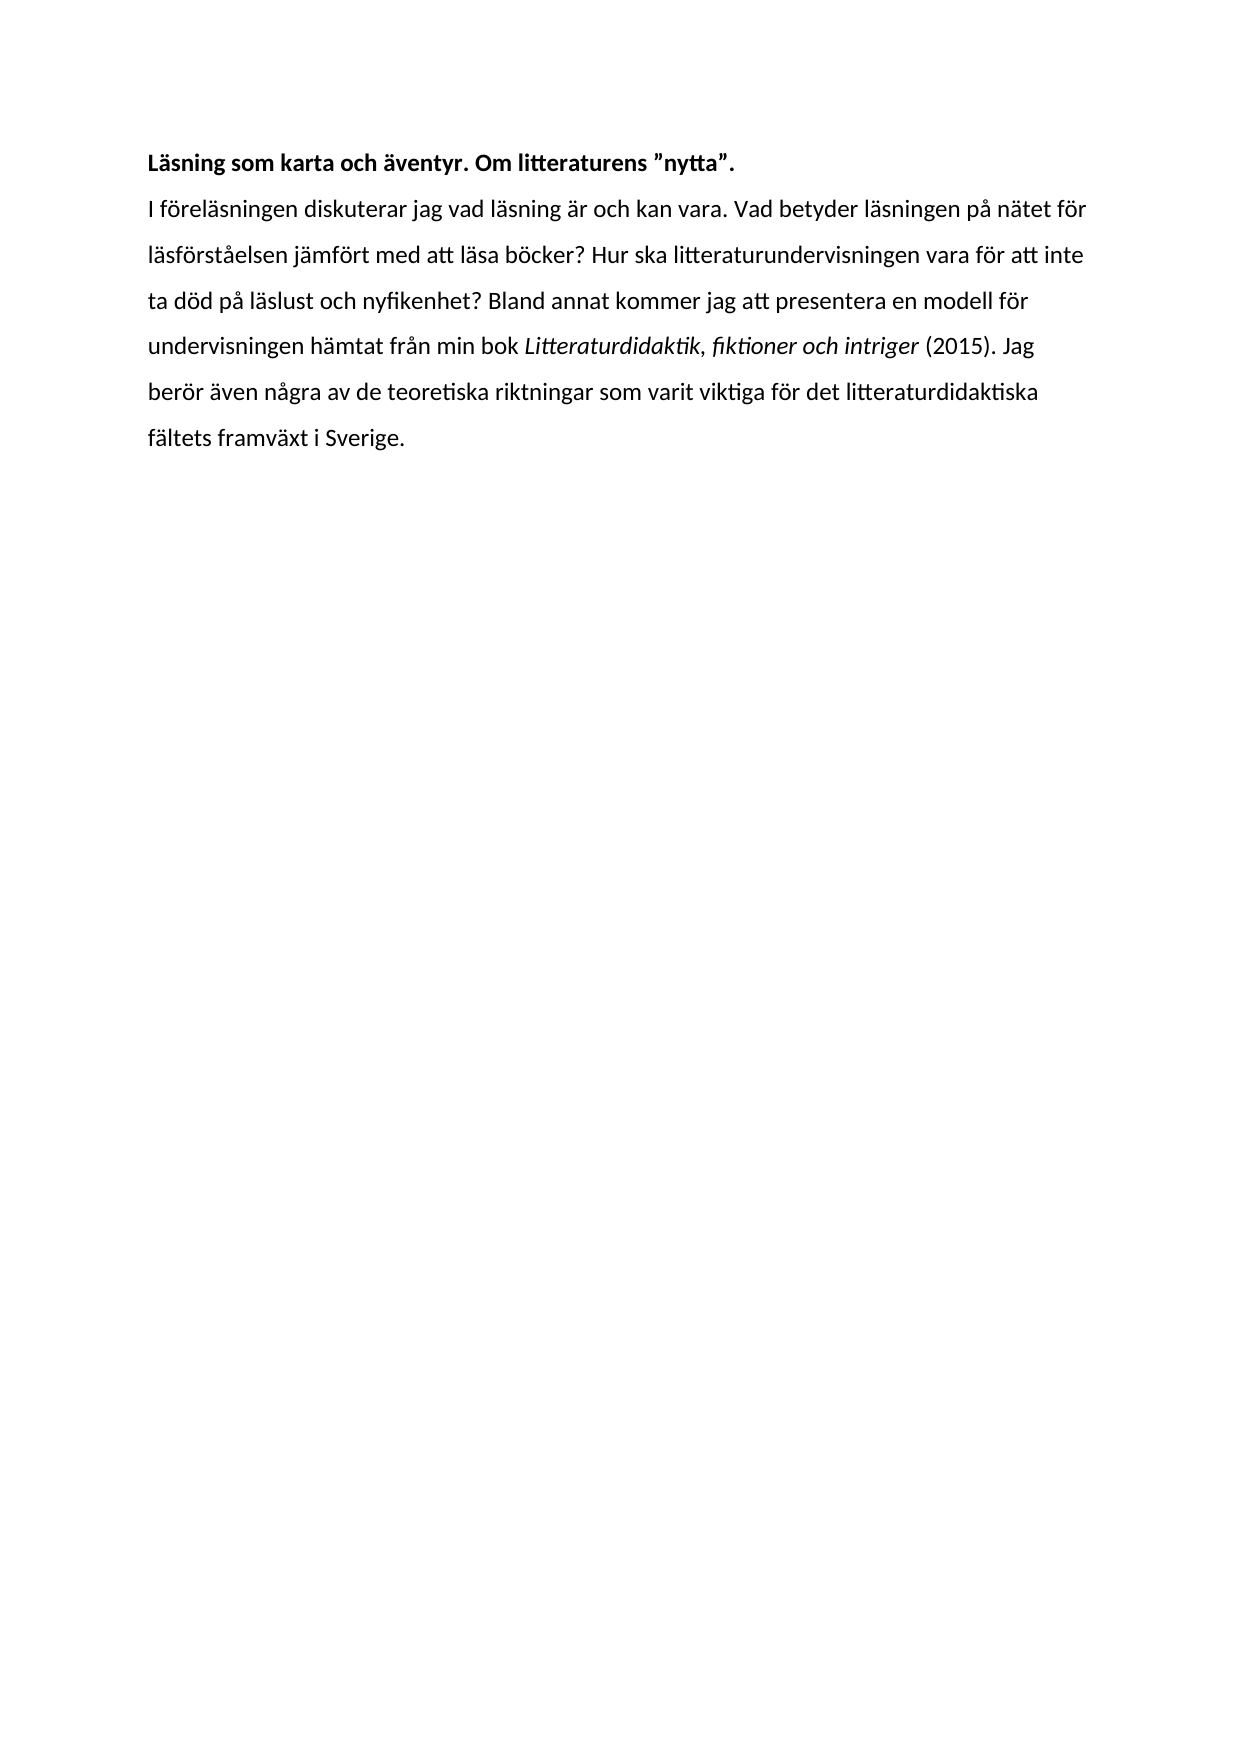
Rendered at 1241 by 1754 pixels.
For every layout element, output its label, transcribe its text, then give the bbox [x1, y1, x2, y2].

text I föreläsningen diskuterar jag vad läsning är och kan vara. Vad betyder läsningen på nätet för läsförståelsen jämfört med att läsa böcker? Hur ska litteraturundervisningen vara för att inte ta död på läslust och nyfikenhet? Bland annat kommer jag att presentera en modell för undervisningen hämtat från min bok Litteraturdidaktik, fiktioner och intriger (2015). Jag berör även några av de teoretiska riktningar som varit viktiga för det litteraturdidaktiska fältets framväxt i Sverige. [148, 193, 1093, 452]
text Läsning som karta och äventyr. Om litteraturens ”nytta”. [148, 148, 1093, 178]
